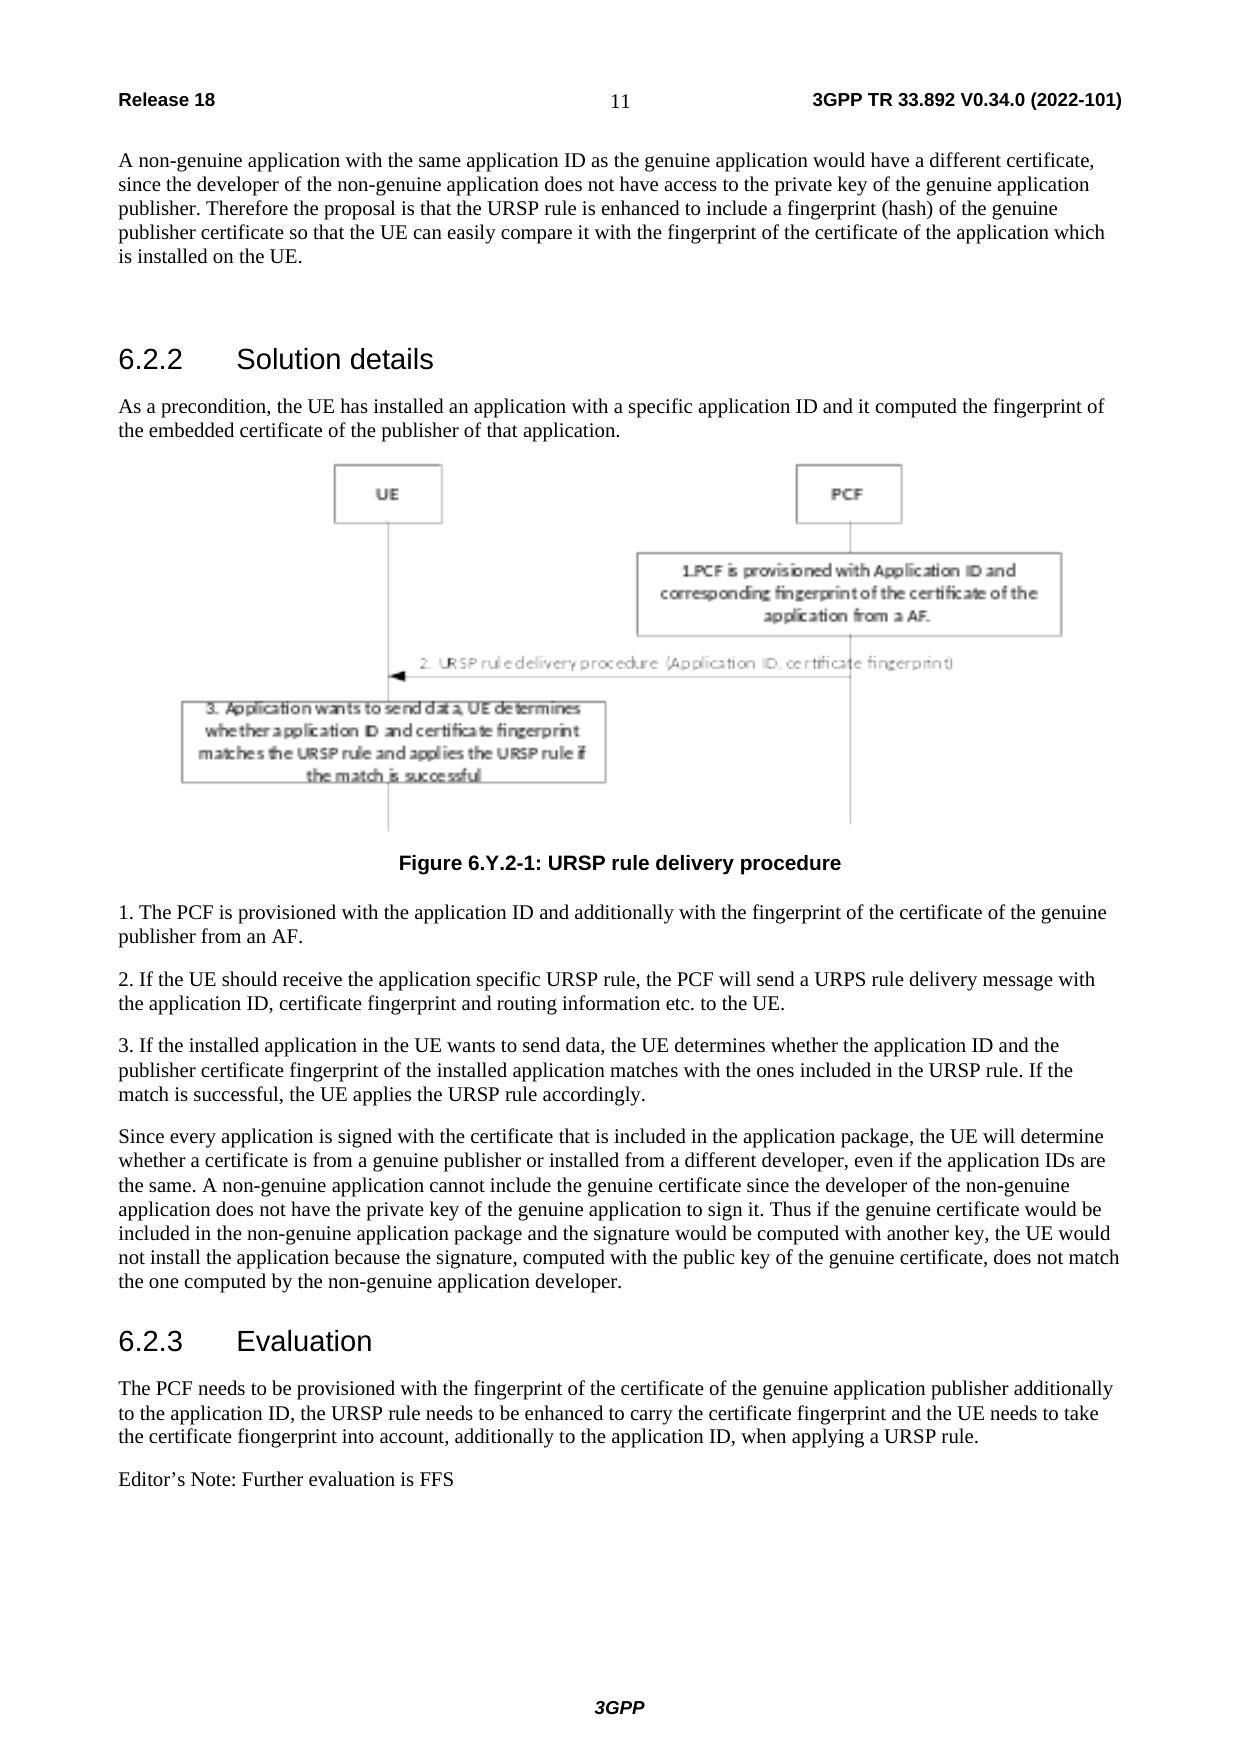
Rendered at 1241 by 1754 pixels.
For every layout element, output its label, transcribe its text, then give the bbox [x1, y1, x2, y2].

text Since every application is signed with the certificate that is included in the application package, the UE will determine whether a certificate is from a genuine publisher or installed from a different developer, even if the application IDs are the same. A non-genuine application cannot include the genuine certificate since the developer of the non-genuine application does not have the private key of the genuine application to sign it. Thus if the genuine certificate would be included in the non-genuine application package and the signature would be computed with another key, the UE would not install the application because the signature, computed with the public key of the genuine certificate, does not match the one computed by the non-genuine application developer. [118, 1124, 1122, 1293]
text 2. If the UE should receive the application specific URSP rule, the PCF will send a URPS rule delivery message with the application ID, certificate fingerprint and routing information etc. to the UE. [118, 967, 1122, 1015]
text The PCF needs to be provisioned with the fingerprint of the certificate of the genuine application publisher additionally to the application ID, the URSP rule needs to be enhanced to carry the certificate fingerprint and the UE needs to take the certificate fiongerprint into account, additionally to the application ID, when applying a URSP rule. [118, 1376, 1122, 1448]
text 3. If the installed application in the UE wants to send data, the UE determines whether the application ID and the publisher certificate fingerprint of the installed application matches with the ones included in the URSP rule. If the match is successful, the UE applies the URSP rule accordingly. [118, 1033, 1122, 1106]
text Figure 6.Y.2-1: URSP rule delivery procedure [118, 851, 1122, 875]
text As a precondition, the UE has installed an application with a specific application ID and it computed the fingerprint of the embedded certificate of the publisher of that application. [118, 394, 1122, 442]
subtitle 6.2.3 Evaluation [118, 1324, 1122, 1358]
subtitle 6.2.2 Solution details [118, 342, 1122, 375]
text 1. The PCF is provisioned with the application ID and additionally with the fingerprint of the certificate of the genuine publisher from an AF. [118, 900, 1122, 948]
text A non-genuine application with the same application ID as the genuine application would have a different certificate, since the developer of the non-genuine application does not have access to the private key of the genuine application publisher. Therefore the proposal is that the URSP rule is enhanced to include a fingerprint (hash) of the genuine publisher certificate so that the UE can easily compare it with the fingerprint of the certificate of the application which is installed on the UE. [118, 147, 1122, 268]
text Editor’s Note: Further evaluation is FFS [118, 1467, 1122, 1491]
